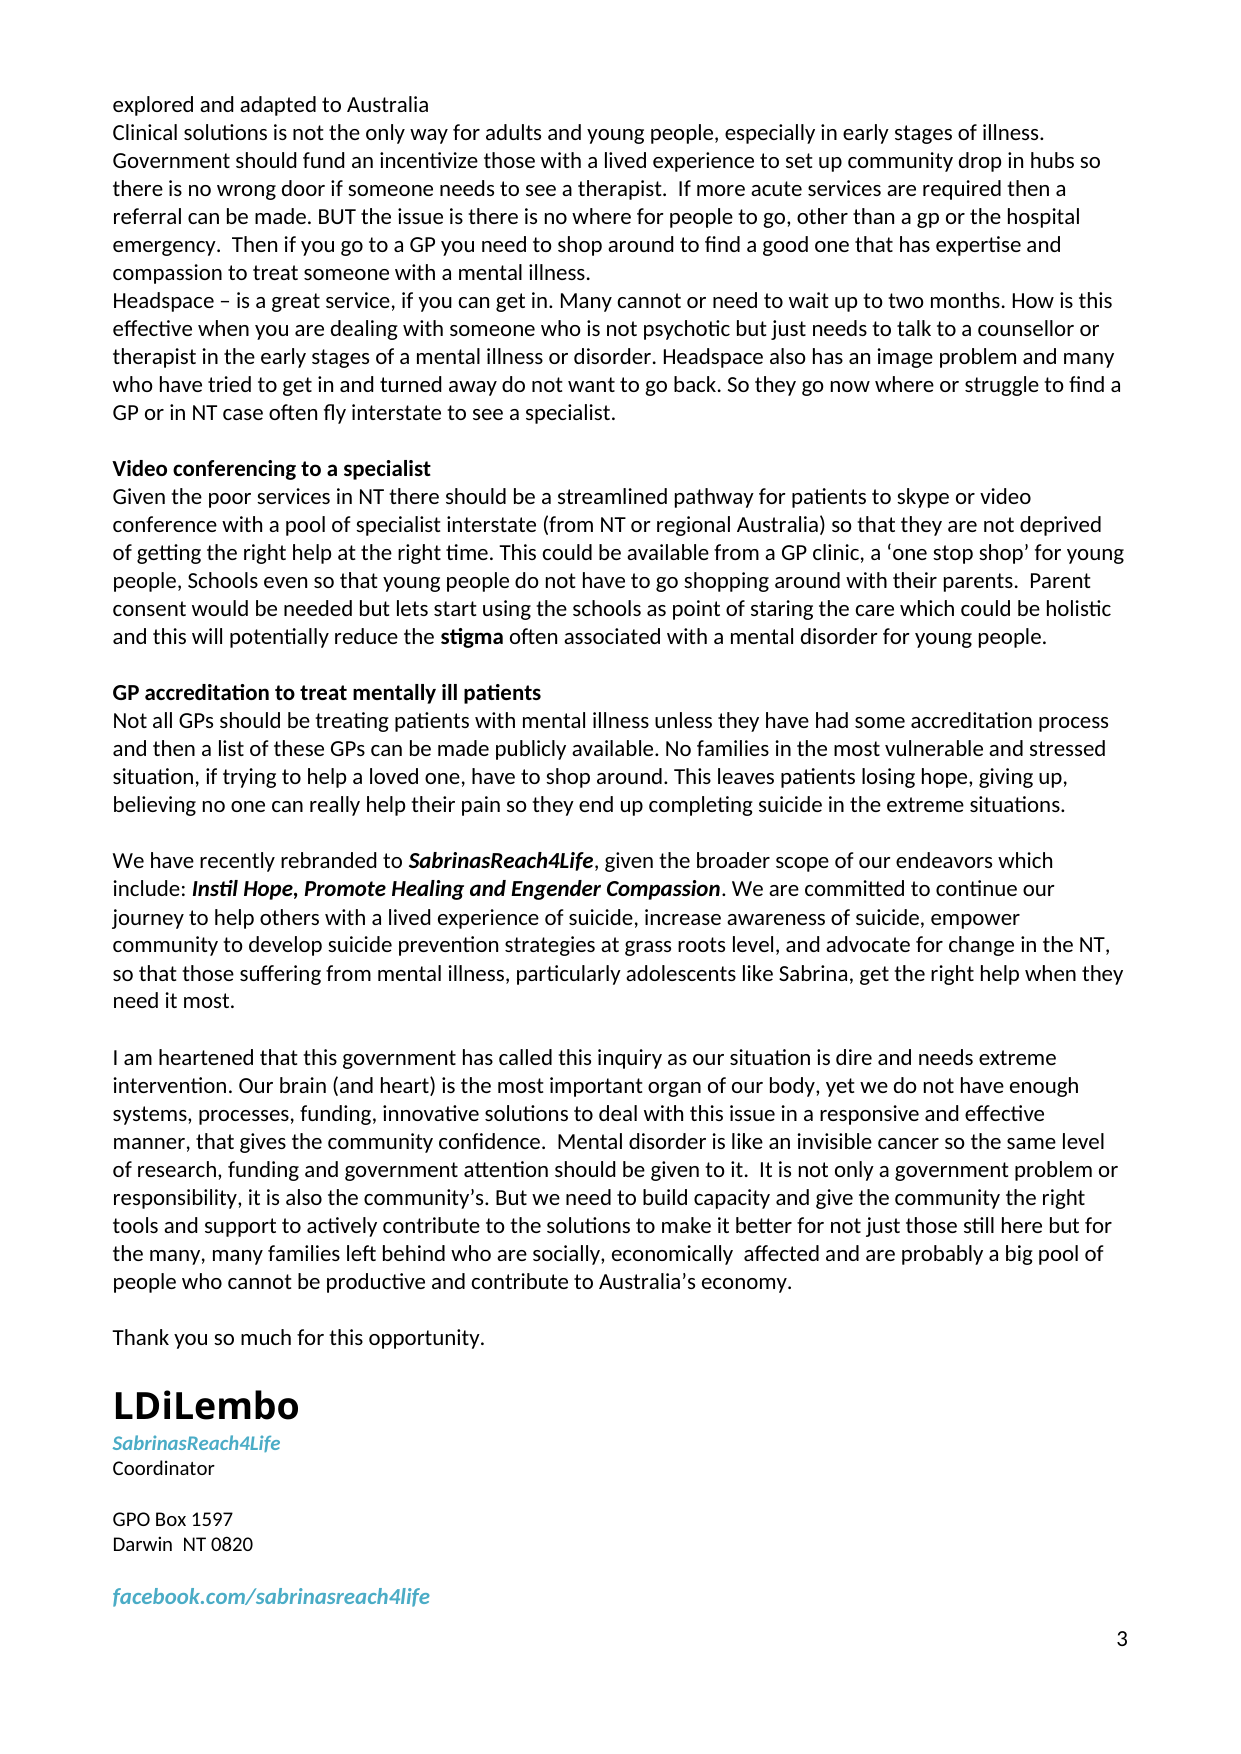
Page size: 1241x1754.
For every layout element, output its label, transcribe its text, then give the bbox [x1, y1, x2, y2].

text Not all GPs should be treating patients with mental illness unless they have had some accreditation process and then a list of these GPs can be made publicly available. No families in the most vulnerable and stressed situation, if trying to help a loved one, have to shop around. This leaves patients losing hope, giving up, believing no one can really help their pain so they end up completing suicide in the extreme situations. [112, 706, 1128, 818]
text GP accreditation to treat mentally ill patients [112, 678, 1128, 706]
text Headspace – is a great service, if you can get in. Many cannot or need to wait up to two months. How is this effective when you are dealing with someone who is not psychotic but just needs to talk to a counsellor or therapist in the early stages of a mental illness or disorder. Headspace also has an image problem and many who have tried to get in and turned away do not want to go back. So they go now where or struggle to find a GP or in NT case often fly interstate to see a specialist. [112, 286, 1128, 426]
text Video conferencing to a specialist [112, 426, 1128, 482]
text I am heartened that this government has called this inquiry as our situation is dire and needs extreme intervention. Our brain (and heart) is the most important organ of our body, yet we do not have enough systems, processes, funding, innovative solutions to deal with this issue in a responsive and effective manner, that gives the community confidence. Mental disorder is like an invisible cancer so the same level of research, funding and government attention should be given to it. It is not only a government problem or responsibility, it is also the community’s. But we need to build capacity and give the community the right tools and support to actively contribute to the solutions to make it better for not just those still here but for the many, many families left behind who are socially, economically affected and are probably a big pool of people who cannot be productive and contribute to Australia’s economy. [112, 1043, 1128, 1295]
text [112, 90, 1128, 118]
text Clinical solutions is not the only way for adults and young people, especially in early stages of illness. Government should fund an incentivize those with a lived experience to set up community drop in hubs so there is no wrong door if someone needs to see a therapist. If more acute services are required then a referral can be made. BUT the issue is there is no where for people to go, other than a gp or the hospital emergency. Then if you go to a GP you need to shop around to find a good one that has expertise and compassion to treat someone with a mental illness. [112, 118, 1128, 286]
text GPO Box 1597 [112, 1506, 1128, 1532]
text facebook.com/sabrinasreach4life [112, 1582, 1128, 1611]
text Coordinator [112, 1455, 1128, 1481]
text Thank you so much for this opportunity. [112, 1323, 1128, 1351]
text Darwin NT 0820 [112, 1532, 1128, 1557]
text SabrinasReach4Life [112, 1430, 1128, 1455]
text We have recently rebranded to SabrinasReach4Life, given the broader scope of our endeavors which include: Instil Hope, Promote Healing and Engender Compassion. We are committed to continue our journey to help others with a lived experience of suicide, increase awareness of suicide, empower community to develop suicide prevention strategies at grass roots level, and advocate for change in the NT, so that those suffering from mental illness, particularly adolescents like Sabrina, get the right help when they need it most. [112, 847, 1128, 1015]
text LDiLembo [112, 1379, 1128, 1430]
text Given the poor services in NT there should be a streamlined pathway for patients to skype or video conference with a pool of specialist interstate (from NT or regional Australia) so that they are not deprived of getting the right help at the right time. This could be available from a GP clinic, a ‘one stop shop’ for young people, Schools even so that young people do not have to go shopping around with their parents. Parent consent would be needed but lets start using the schools as point of staring the care which could be holistic and this will potentially reduce the stigma often associated with a mental disorder for young people. [112, 482, 1128, 650]
